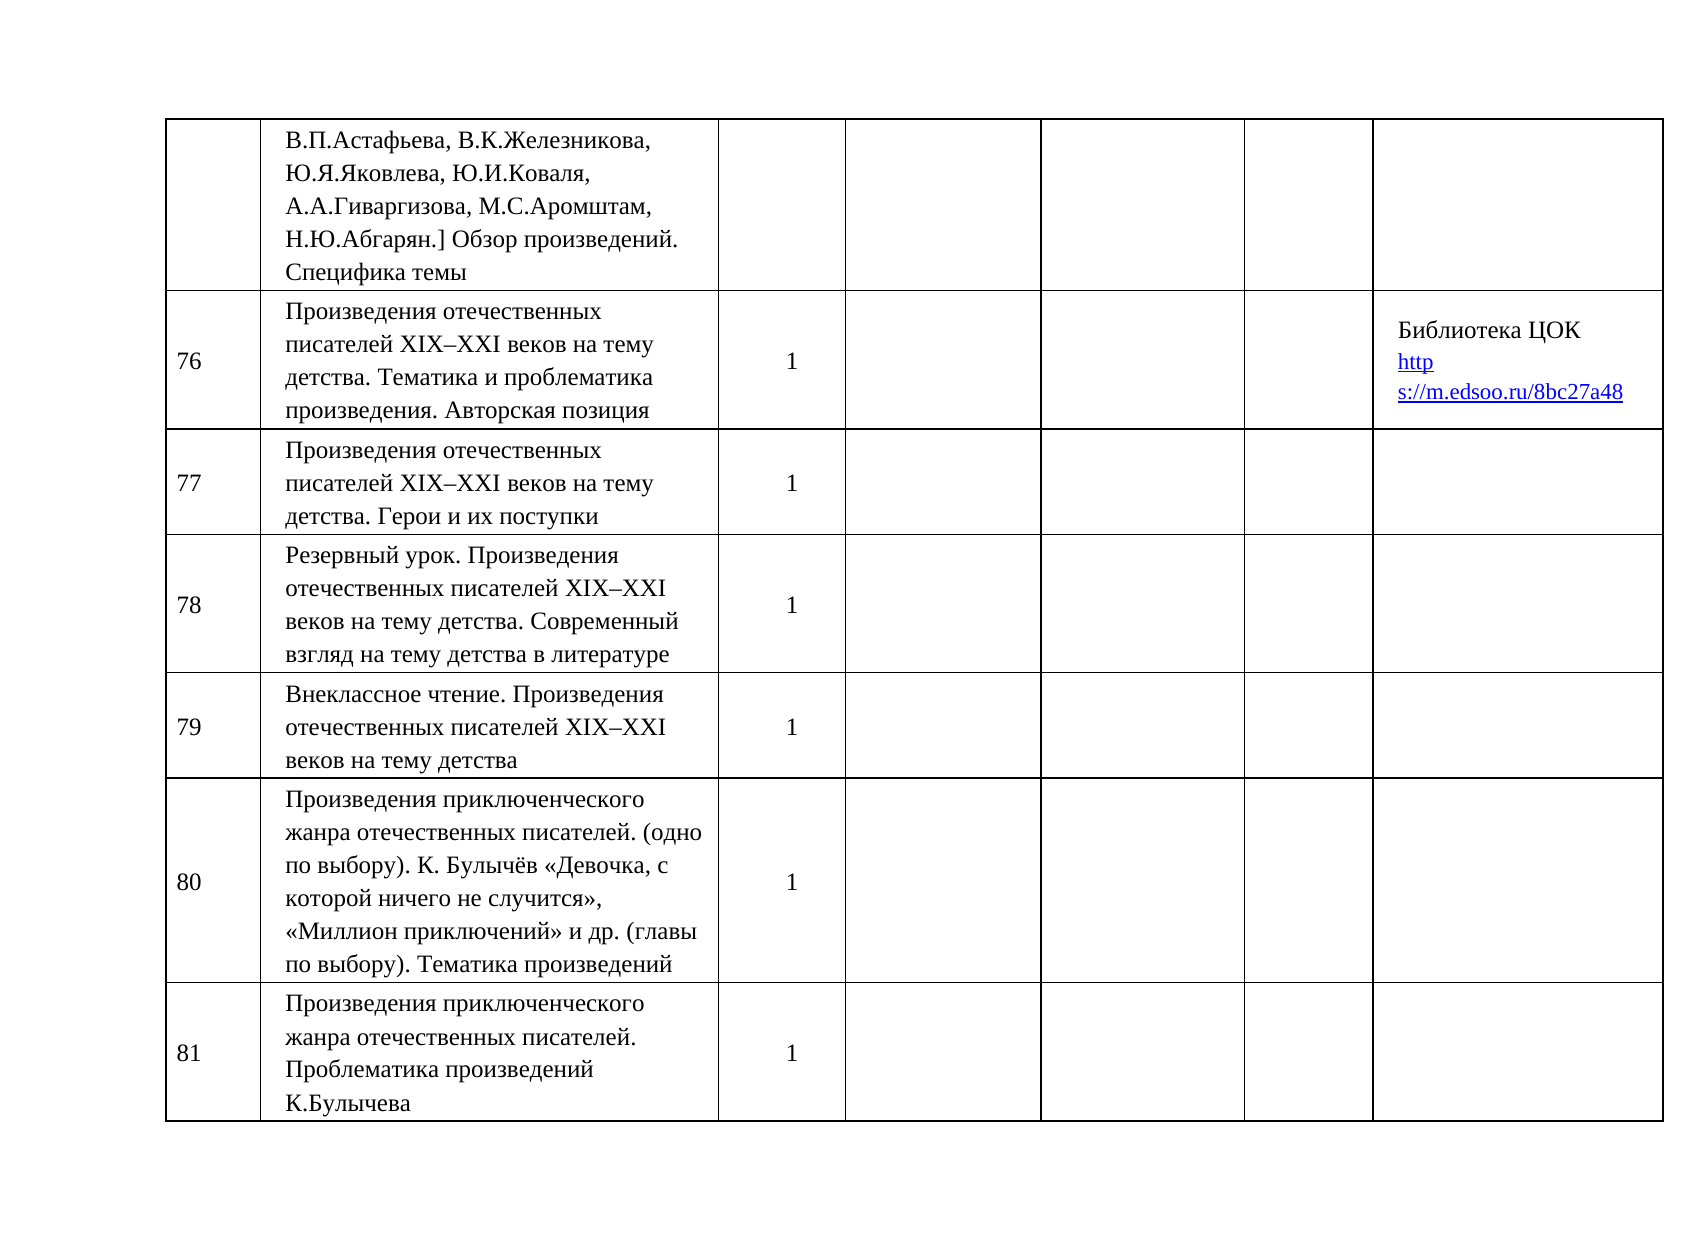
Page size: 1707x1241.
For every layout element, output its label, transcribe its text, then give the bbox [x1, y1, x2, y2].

table_cell Произведения отечественных писателей XIX–XXI веков на тему детства. Тематика и проблематика произведения. Авторская позиция [261, 291, 718, 428]
table_cell Произведения приключенческого жанра отечественных писателей. Проблематика произведений К.Булычева [261, 983, 718, 1120]
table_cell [1374, 120, 1662, 289]
table_cell 78 [167, 535, 260, 672]
table_cell 77 [167, 430, 260, 533]
table_cell [846, 120, 1040, 289]
table_cell [846, 673, 1040, 777]
table_cell Произведения отечественных писателей XIX–XXI веков на тему детства. Герои и их поступки [261, 430, 718, 533]
table_cell [1042, 673, 1244, 777]
table_cell 80 [167, 779, 260, 982]
table_cell [846, 430, 1040, 533]
table_cell 1 [719, 120, 845, 289]
table_cell 1 [719, 983, 845, 1120]
table_cell [1042, 291, 1244, 428]
table_cell Внеклассное чтение. Произведения отечественных писателей XIX–XXI веков на тему детства [261, 673, 718, 777]
table_cell 79 [167, 673, 260, 777]
table_cell [1374, 983, 1662, 1120]
table_cell [1374, 535, 1662, 672]
table_cell 1 [719, 291, 845, 428]
table_cell [1042, 120, 1244, 289]
table_cell Библиотека ЦОК https://m.edsoo.ru/8bc27a48 [1374, 291, 1662, 428]
table_cell 1 [719, 673, 845, 777]
table_cell 81 [167, 983, 260, 1120]
table_cell 1 [719, 535, 845, 672]
table_cell [1374, 673, 1662, 777]
table_cell 1 [719, 430, 845, 533]
table_cell 75 [167, 120, 260, 289]
table_cell [1042, 779, 1244, 982]
table_cell 76 [167, 291, 260, 428]
table_cell [1245, 673, 1372, 777]
table_cell [1374, 430, 1662, 533]
table_cell [1042, 430, 1244, 533]
table_cell [1374, 779, 1662, 982]
table_cell [1245, 120, 1372, 289]
table_cell [1245, 779, 1372, 982]
table_cell [846, 983, 1040, 1120]
table_cell [846, 535, 1040, 672]
table_cell [846, 291, 1040, 428]
table_cell [1245, 430, 1372, 533]
table_cell Резервный урок. Произведения отечественных писателей XIX–XXI веков на тему детства. Современный взгляд на тему детства в литературе [261, 535, 718, 672]
table_cell [1245, 983, 1372, 1120]
table_cell [1245, 535, 1372, 672]
table_cell [846, 779, 1040, 982]
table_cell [261, 120, 718, 289]
table_cell Произведения приключенческого жанра отечественных писателей. (одно по выбору). К. Булычёв «Девочка, с которой ничего не случится», «Миллион приключений» и др. (главы по выбору). Тематика произведений [261, 779, 718, 982]
table_cell [1245, 291, 1372, 428]
table_cell 1 [719, 779, 845, 982]
table_cell [1042, 983, 1244, 1120]
table_cell [1042, 535, 1244, 672]
